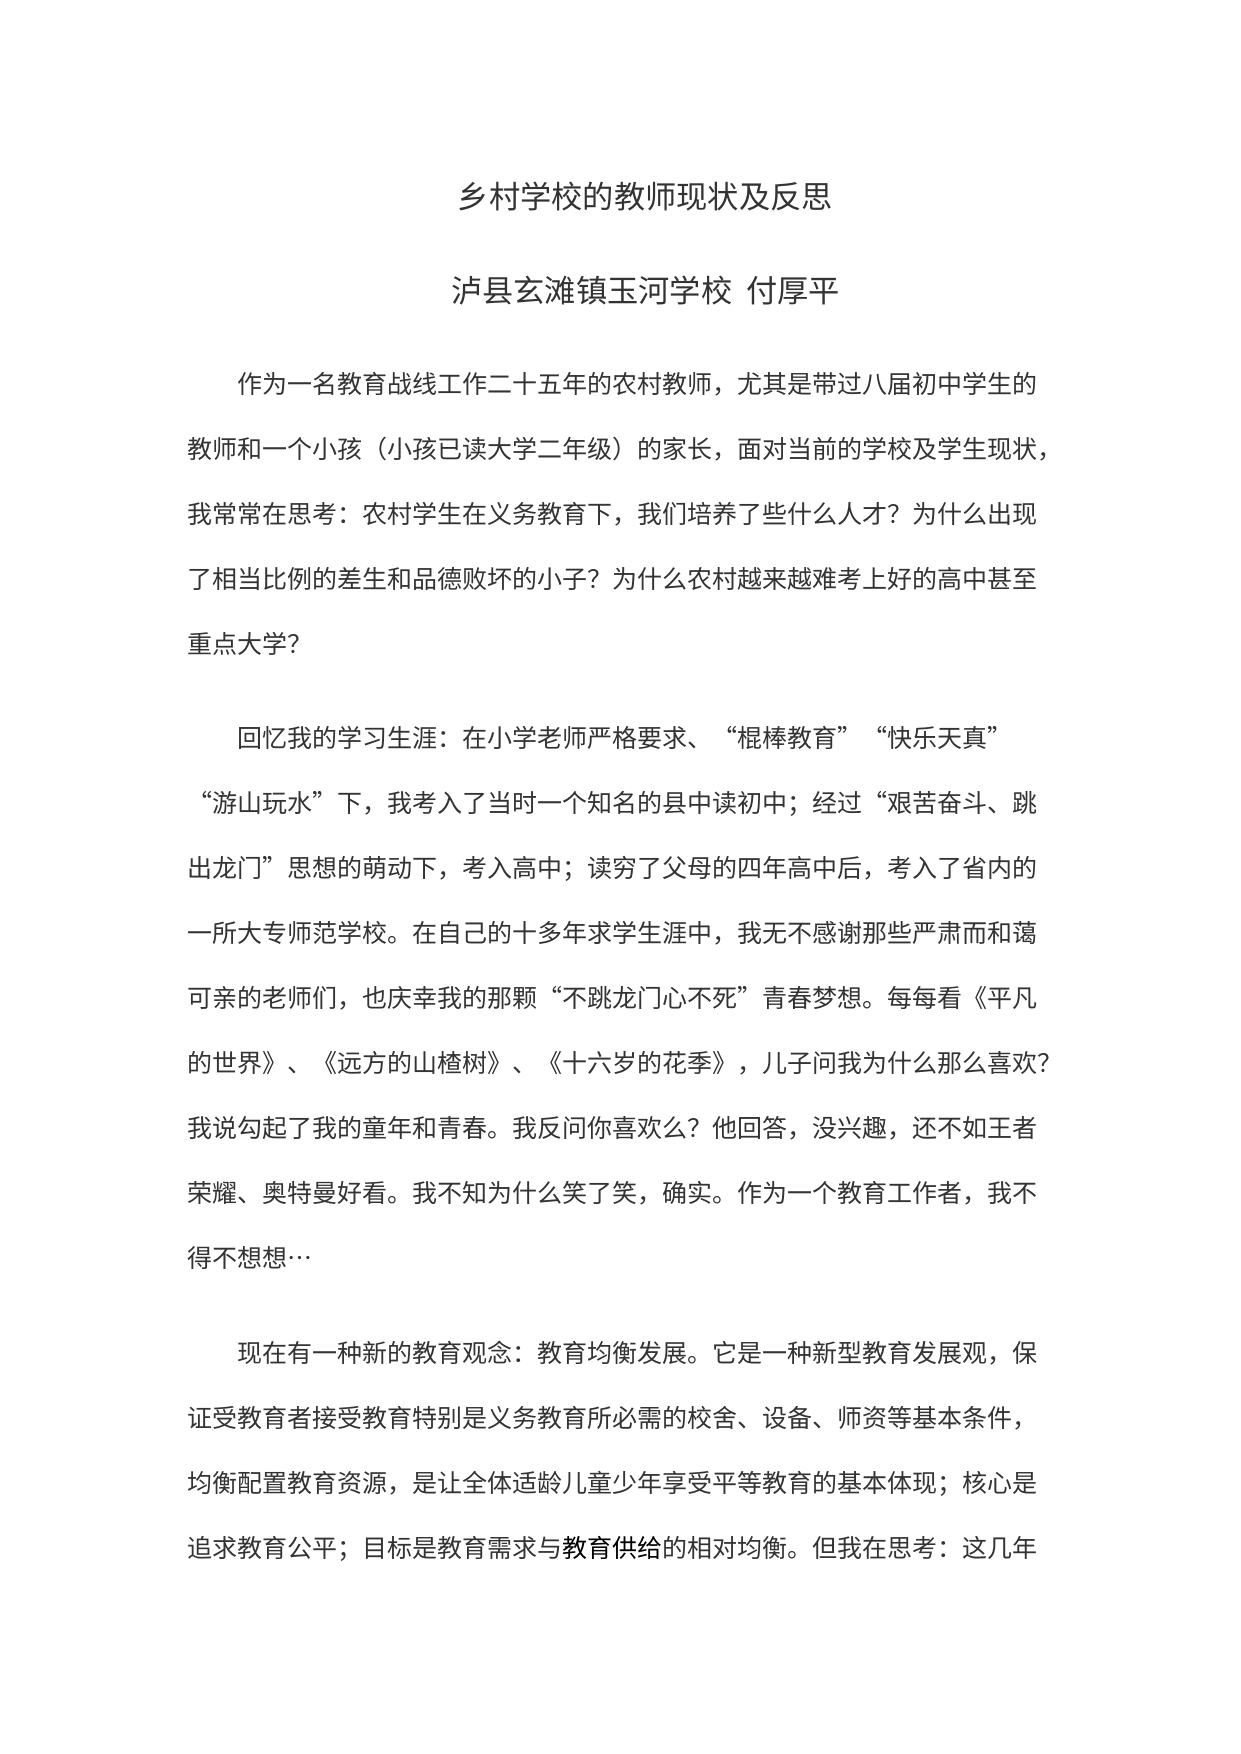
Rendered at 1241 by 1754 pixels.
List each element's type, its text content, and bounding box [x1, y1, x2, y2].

text 回忆我的学习生涯：在小学老师严格要求、“棍棒教育”“快乐天真”“游山玩水”下，我考入了当时一个知名的县中读初中；经过“艰苦奋斗、跳出龙门”思想的萌动下，考入高中；读穷了父母的四年高中后，考入了省内的一所大专师范学校。在自己的十多年求学生涯中，我无不感谢那些严肃而和蔼可亲的老师们，也庆幸我的那颗“不跳龙门心不死”青春梦想。每每看《平凡的世界》、《远方的山楂树》、《十六岁的花季》，儿子问我为什么那么喜欢？我说勾起了我的童年和青春。我反问你喜欢么？他回答，没兴趣，还不如王者荣耀、奥特曼好看。我不知为什么笑了笑，确实。作为一个教育工作者，我不得不想想… [187, 704, 1053, 1289]
text 作为一名教育战线工作二十五年的农村教师，尤其是带过八届初中学生的教师和一个小孩（小孩已读大学二年级）的家长，面对当前的学校及学生现状，我常常在思考：农村学生在义务教育下，我们培养了些什么人才？为什么出现了相当比例的差生和品德败坏的小子？为什么农村越来越难考上好的高中甚至重点大学？ [187, 350, 1053, 675]
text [187, 1319, 1053, 1579]
text 乡村学校的教师现状及反思 [187, 162, 1053, 227]
text 泸县玄滩镇玉河学校 付厚平 [187, 256, 1053, 321]
